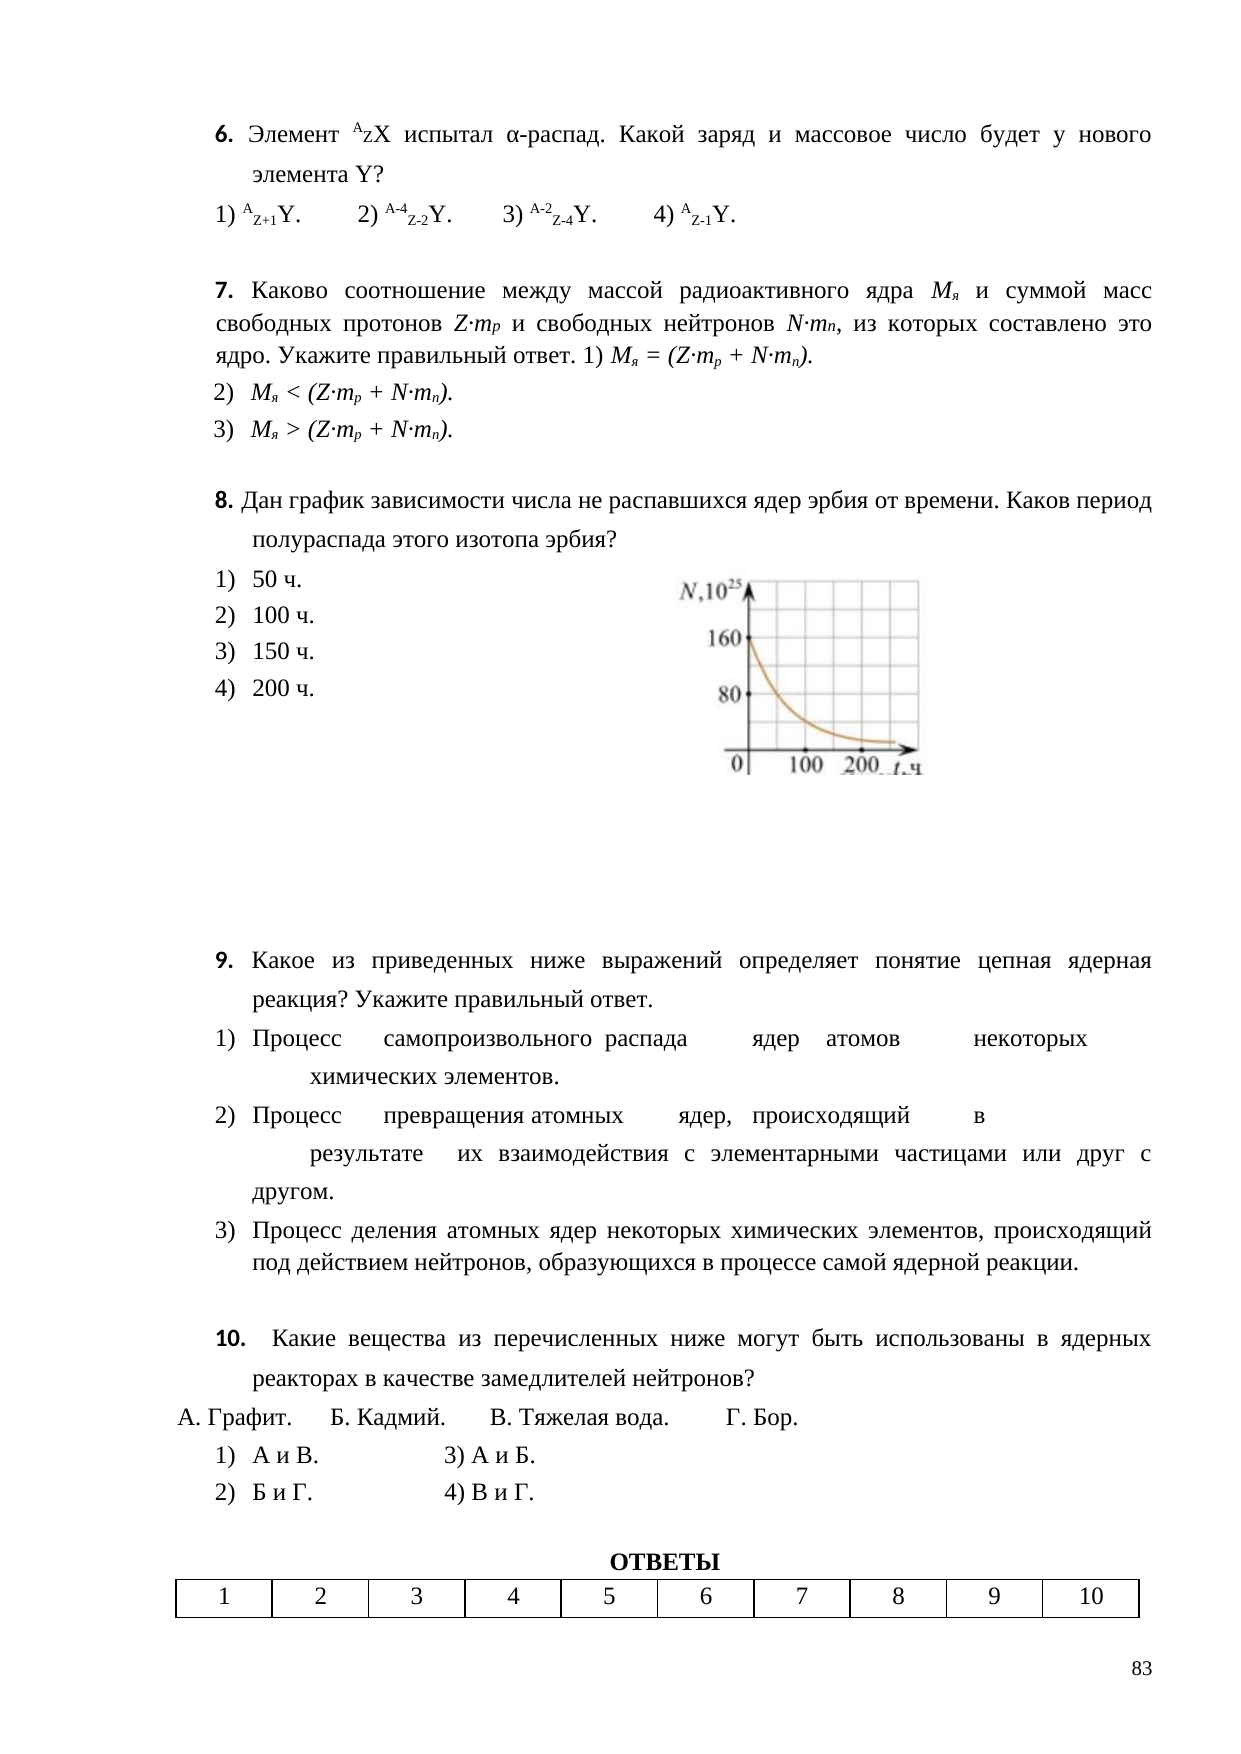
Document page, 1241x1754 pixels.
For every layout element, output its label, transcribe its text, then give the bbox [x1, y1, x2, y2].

list Процесс деления атомных ядер некоторых химических элементов, происходящий под действием нейтронов, образующихся в процессе самой ядерной реакции. [214, 1215, 1152, 1276]
text 9. Какое из приведенных ниже выражений определяет понятие цепная ядерная реакция? Укажите правильный ответ. [214, 944, 1152, 1013]
list Мя > (Z·mp + N·mn). [213, 414, 1153, 443]
table_header 7 [755, 1580, 849, 1617]
table_header 10 [1043, 1580, 1138, 1617]
subtitle ОТВЕТЫ [177, 1547, 1152, 1576]
list 100 ч. [214, 600, 666, 629]
list Б и Г. 4) В и Г. [214, 1477, 1152, 1506]
text 1) AZ+1Y. 2) A-4Z-2Y. 3) A-2Z-4Y. 4) AZ-1Y. [214, 199, 1152, 228]
list Мя < (Z·mp + N·mn). [213, 377, 1153, 406]
text 6. Элемент АZX испытал α-распад. Какой заряд и массовое число будет у нового элемента Υ? [214, 118, 1152, 188]
table_header 8 [851, 1580, 946, 1617]
list А и В. 3) А и Б. [214, 1440, 1152, 1468]
text А. Графит. Б. Кадмий. В. Тяжелая вода. Г. Бор. [177, 1402, 1152, 1431]
text 7. Каково соотношение между массой радиоактивного ядра Мя и суммой масс свободных протонов Z·mp и свободных нейтронов N·mn, из которых составлено это ядро. Укажите правильный ответ. 1) Мя = (Z·mp + N·mn). [214, 274, 1152, 369]
table_header 5 [562, 1580, 657, 1617]
text 10. Какие вещества из перечисленных ниже могут быть использованы в ядерных реакторах в качестве замедлителей нейтронов? [214, 1322, 1152, 1392]
list 200 ч. [214, 673, 666, 702]
list Процесс самопроизвольного распада ядер атомов некоторых химических элементов. [214, 1023, 1152, 1090]
list 150 ч. [214, 636, 666, 665]
table_header 9 [947, 1580, 1042, 1617]
table_header 2 [273, 1580, 368, 1617]
list Процесс превращения атомных ядер, происходящий в результате их взаимодействия с элементарными частицами или друг с другом. [214, 1100, 1152, 1205]
picture [666, 560, 934, 775]
text 8. Дан график зависимости числа не распавшихся ядер эрбия от времени. Каков период полураспада этого изотопа эрбия? [214, 484, 1152, 553]
table_header 1 [177, 1580, 271, 1617]
list 50 ч. [214, 564, 666, 592]
table_header 4 [466, 1580, 560, 1617]
table_header 6 [658, 1580, 753, 1617]
table_header 3 [369, 1580, 464, 1617]
